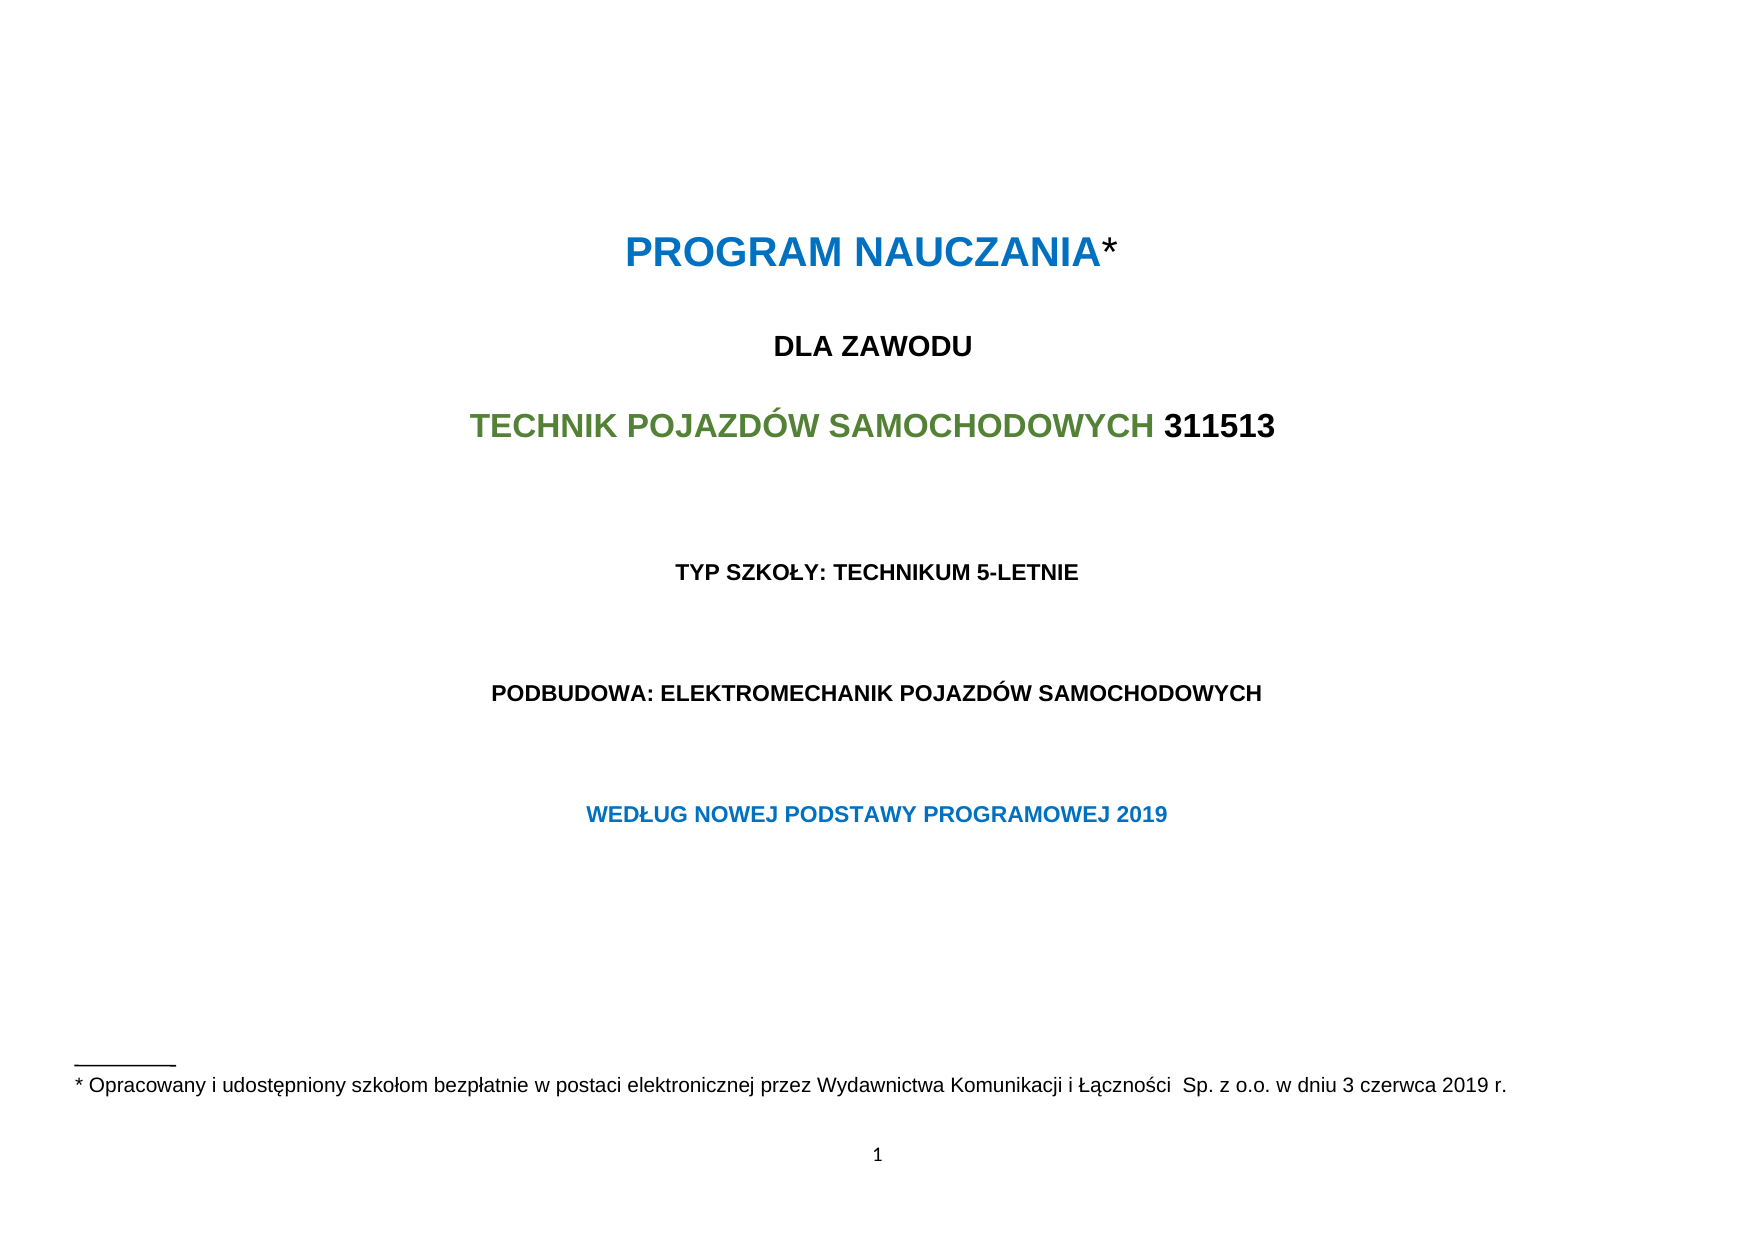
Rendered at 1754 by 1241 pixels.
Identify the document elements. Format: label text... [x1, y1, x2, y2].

list TYP SZKOŁY: TECHNIKUM 5-LETNIE [75, 559, 1679, 585]
list * Opracowany i udostępniony szkołom bezpłatnie w postaci elektronicznej przez Wydawnictwa Komunikacji i Łączności Sp. z o.o. w dniu 3 czerwca 2019 r. [75, 1072, 1679, 1096]
text PROGRAM NAUCZANIA* [75, 227, 1679, 304]
text DLA ZAWODU Technik pojazdów samochodowych 311513 [75, 328, 1679, 474]
list WEDŁUG NOWEJ PODSTAWY PROGRAMOWEJ 2019 [75, 801, 1679, 827]
list PODBUDOWA: ELEKTROMECHANIK POJAZDÓW SAMOCHODOWYCH [75, 680, 1679, 706]
